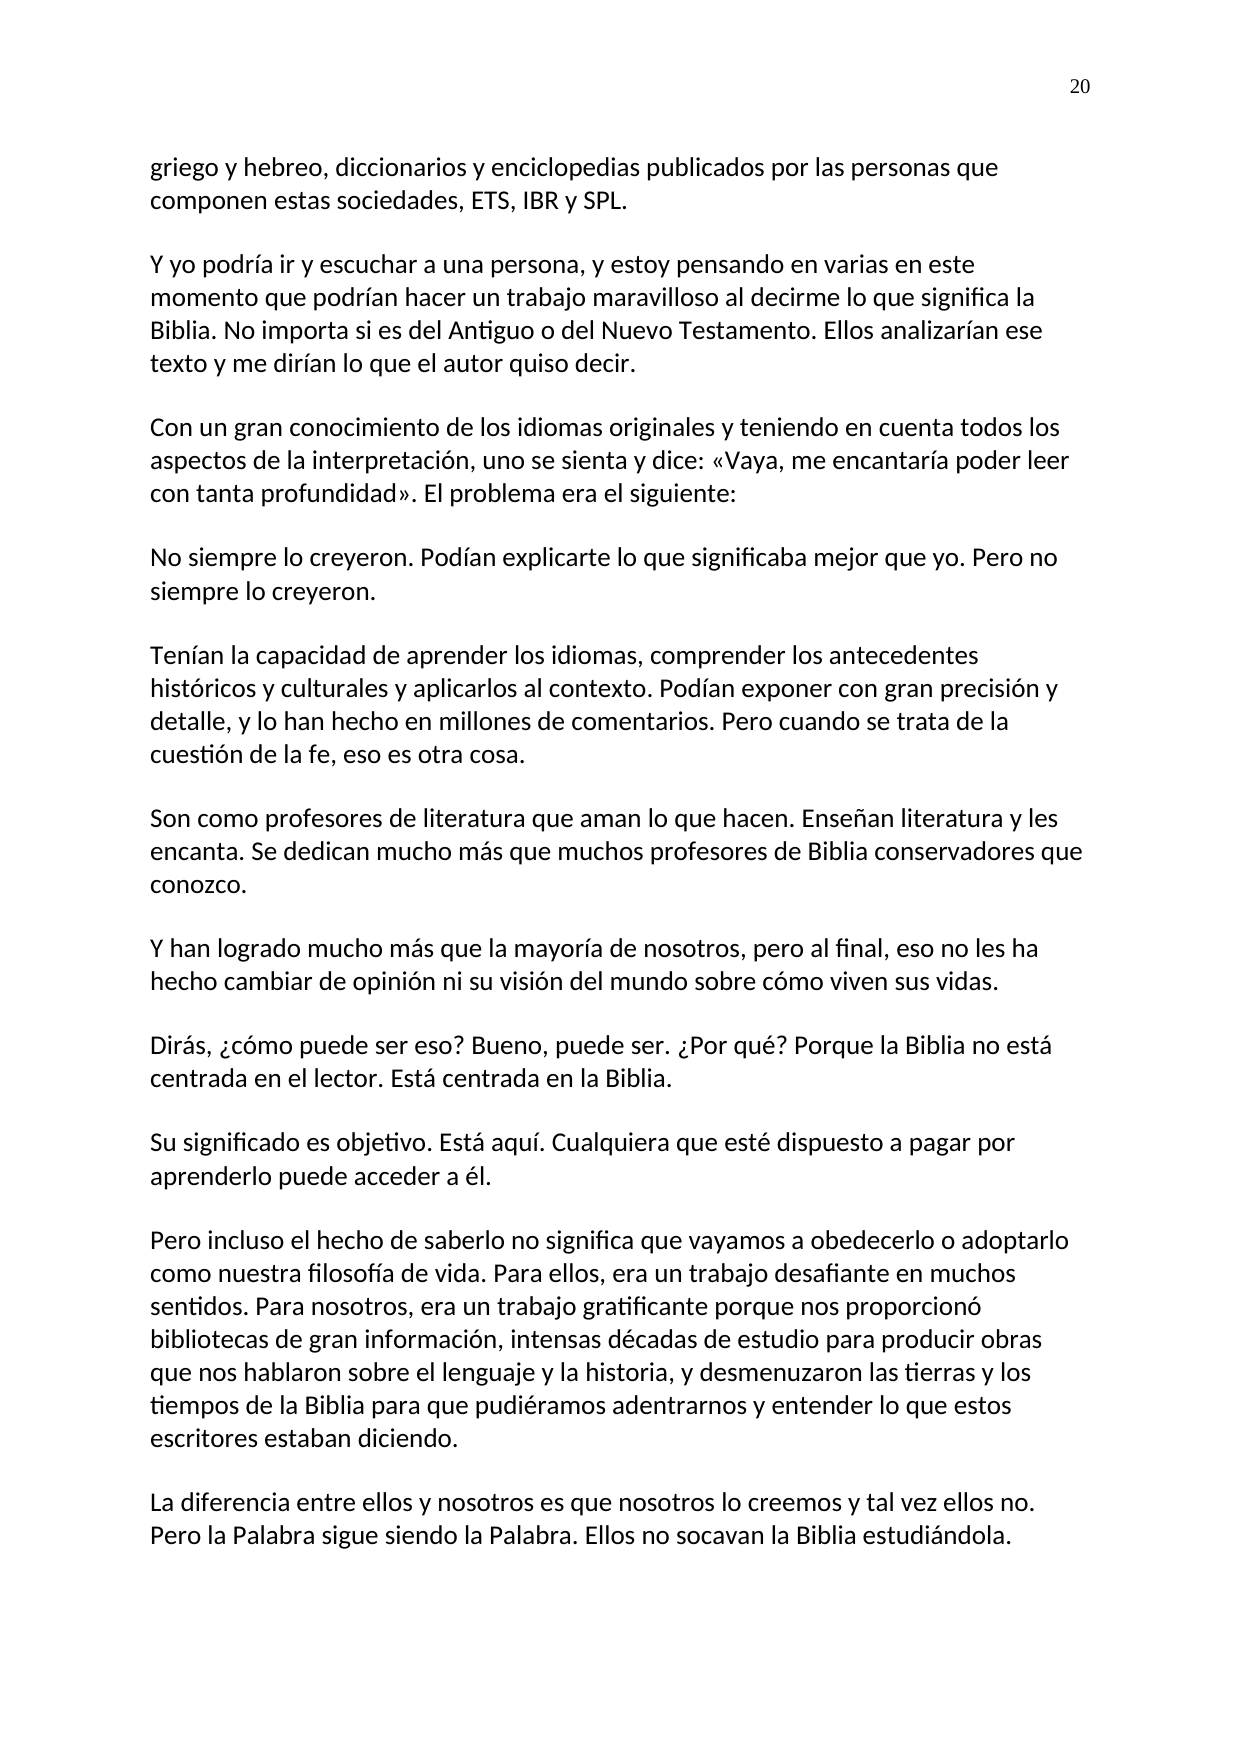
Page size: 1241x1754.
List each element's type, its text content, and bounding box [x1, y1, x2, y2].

text Pero incluso el hecho de saberlo no significa que vayamos a obedecerlo o adoptarlo como nuestra filosofía de vida. Para ellos, era un trabajo desafiante en muchos sentidos. Para nosotros, era un trabajo gratificante porque nos proporcionó bibliotecas de gran información, intensas décadas de estudio para producir obras que nos hablaron sobre el lenguaje y la historia, y desmenuzaron las tierras y los tiempos de la Biblia para que pudiéramos adentrarnos y entender lo que estos escritores estaban diciendo. [150, 1223, 1090, 1454]
text Y han logrado mucho más que la mayoría de nosotros, pero al final, eso no les ha hecho cambiar de opinión ni su visión del mundo sobre cómo viven sus vidas. [150, 931, 1090, 997]
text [150, 150, 1090, 216]
text Su significado es objetivo. Está aquí. Cualquiera que esté dispuesto a pagar por aprenderlo puede acceder a él. [150, 1126, 1090, 1192]
text Son como profesores de literatura que aman lo que hacen. Enseñan literatura y les encanta. Se dedican mucho más que muchos profesores de Biblia conservadores que conozco. [150, 801, 1090, 900]
text La diferencia entre ellos y nosotros es que nosotros lo creemos y tal vez ellos no. Pero la Palabra sigue siendo la Palabra. Ellos no socavan la Biblia estudiándola. [150, 1485, 1090, 1551]
text Y yo podría ir y escuchar a una persona, y estoy pensando en varias en este momento que podrían hacer un trabajo maravilloso al decirme lo que significa la Biblia. No importa si es del Antiguo o del Nuevo Testamento. Ellos analizarían ese texto y me dirían lo que el autor quiso decir. [150, 247, 1090, 379]
text Tenían la capacidad de aprender los idiomas, comprender los antecedentes históricos y culturales y aplicarlos al contexto. Podían exponer con gran precisión y detalle, y lo han hecho en millones de comentarios. Pero cuando se trata de la cuestión de la fe, eso es otra cosa. [150, 638, 1090, 770]
text No siempre lo creyeron. Podían explicarte lo que significaba mejor que yo. Pero no siempre lo creyeron. [150, 541, 1090, 607]
text Con un gran conocimiento de los idiomas originales y teniendo en cuenta todos los aspectos de la interpretación, uno se sienta y dice: «Vaya, me encantaría poder leer con tanta profundidad». El problema era el siguiente: [150, 410, 1090, 509]
text Dirás, ¿cómo puede ser eso? Bueno, puede ser. ¿Por qué? Porque la Biblia no está centrada en el lector. Está centrada en la Biblia. [150, 1028, 1090, 1094]
